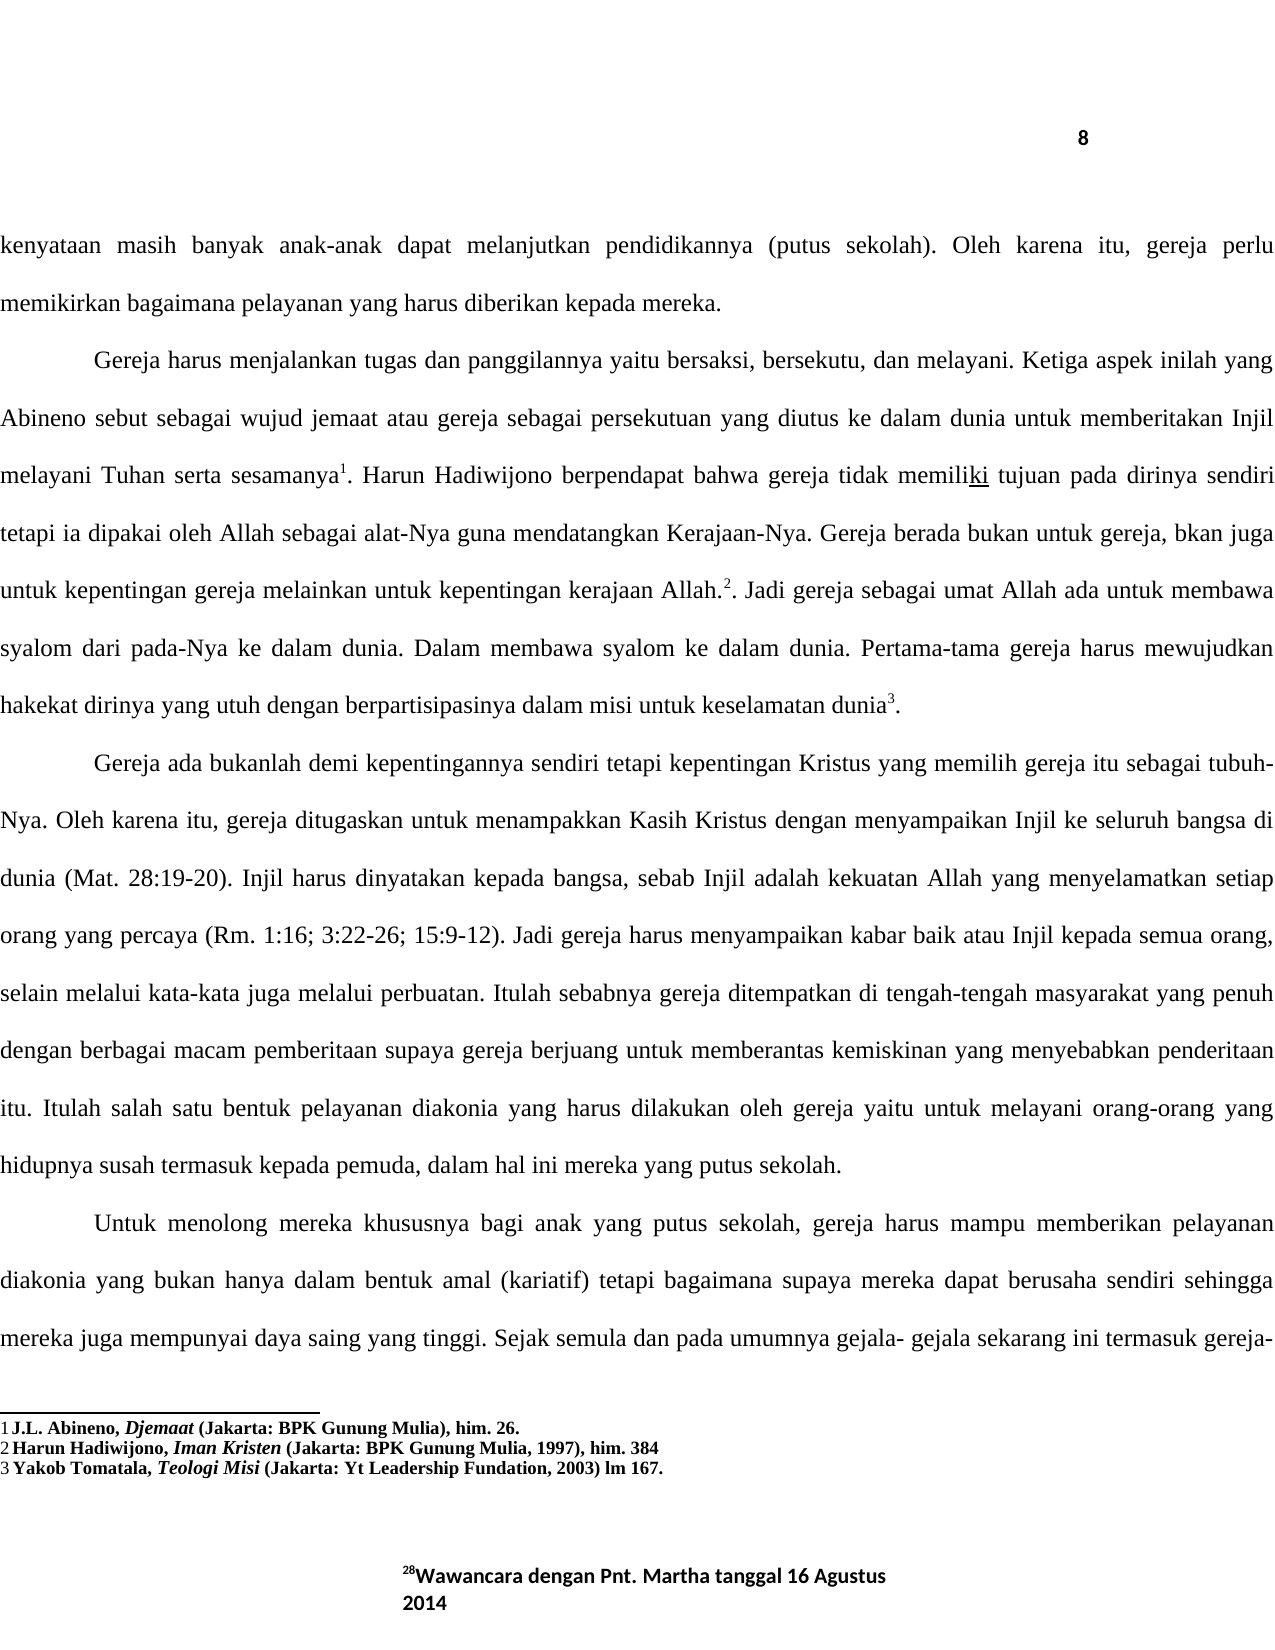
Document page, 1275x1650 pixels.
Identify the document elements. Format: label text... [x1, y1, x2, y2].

text Gereja harus menjalankan tugas dan panggilannya yaitu bersaksi, bersekutu, dan melayani. Ketiga aspek inilah yang Abineno sebut sebagai wujud jemaat atau gereja sebagai persekutuan yang diutus ke dalam dunia untuk memberitakan Injil melayani Tuhan serta sesamanya. Harun Hadiwijono berpendapat bahwa gereja tidak memiliki tujuan pada dirinya sendiri tetapi ia dipakai oleh Allah sebagai alat-Nya guna mendatangkan Kerajaan-Nya. Gereja berada bukan untuk gereja, bkan juga untuk kepentingan gereja melainkan untuk kepentingan kerajaan Allah.. Jadi gereja sebagai umat Allah ada untuk membawa syalom dari pada-Nya ke dalam dunia. Dalam membawa syalom ke dalam dunia. Pertama-tama gereja harus mewujudkan hakekat dirinya yang utuh dengan berpartisipasinya dalam misi untuk keselamatan dunia. [0, 322, 1275, 725]
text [0, 1185, 1275, 1357]
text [0, 207, 1275, 322]
text Gereja ada bukanlah demi kepentingannya sendiri tetapi kepentingan Kristus yang memilih gereja itu sebagai tubuh-Nya. Oleh karena itu, gereja ditugaskan untuk menampakkan Kasih Kristus dengan menyampaikan Injil ke seluruh bangsa di dunia (Mat. 28:19-20). Injil harus dinyatakan kepada bangsa, sebab Injil adalah kekuatan Allah yang menyelamatkan setiap orang yang percaya (Rm. 1:16; 3:22-26; 15:9-12). Jadi gereja harus menyampaikan kabar baik atau Injil kepada semua orang, selain melalui kata-kata juga melalui perbuatan. Itulah sebabnya gereja ditempatkan di tengah-tengah masyarakat yang penuh dengan berbagai macam pemberitaan supaya gereja berjuang untuk memberantas kemiskinan yang menyebabkan penderitaan itu. Itulah salah satu bentuk pelayanan diakonia yang harus dilakukan oleh gereja yaitu untuk melayani orang-orang yang hidupnya susah termasuk kepada pemuda, dalam hal ini mereka yang putus sekolah. [0, 725, 1275, 1185]
